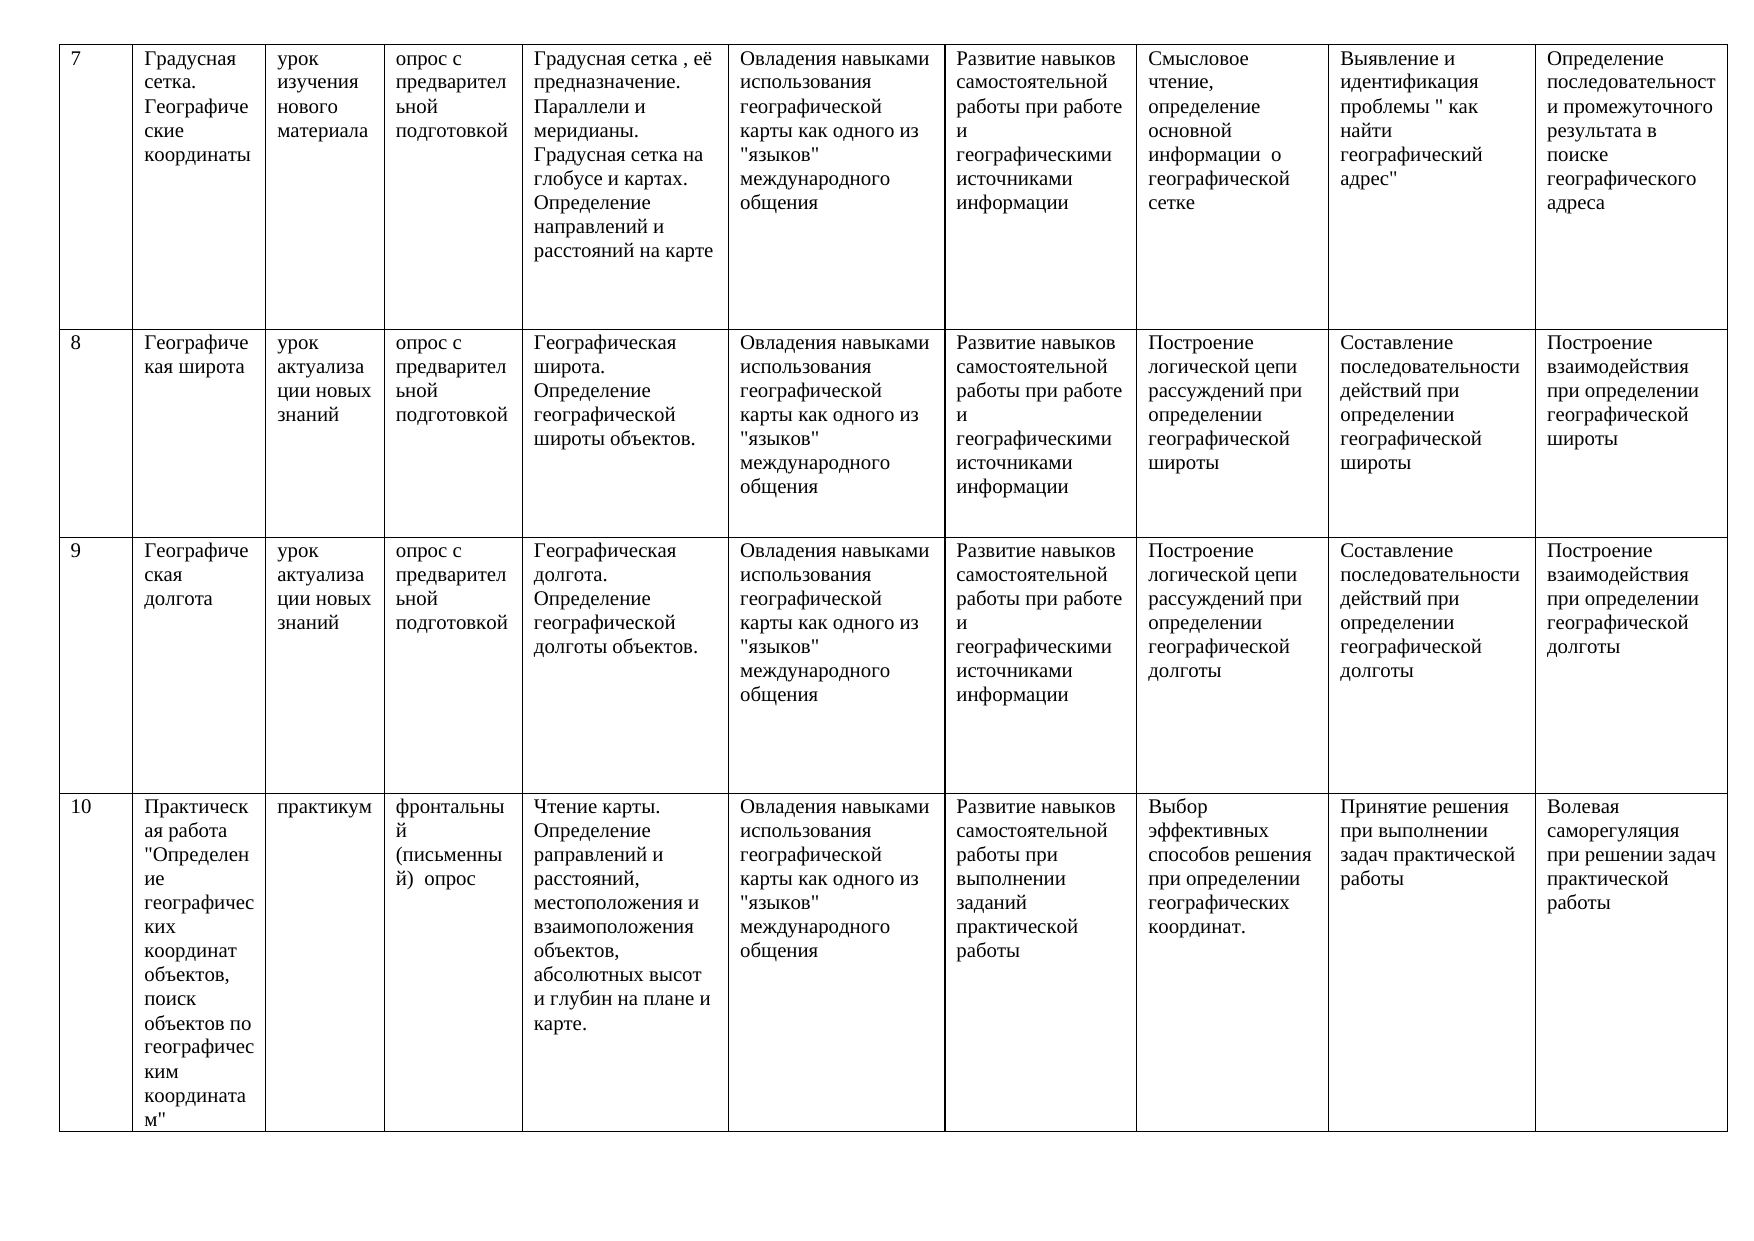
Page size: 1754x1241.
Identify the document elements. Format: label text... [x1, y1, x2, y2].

table_cell Градусная сетка , её предназначение. Параллели и меридианы. Градусная сетка на глобусе и картах. Определение направлений и расстояний на карте [523, 45, 728, 329]
table_cell Овладения навыками использования географической карты как одного из "языков" международного общения [729, 538, 944, 793]
table_cell Географическая долгота. Определение географической долготы объектов. [523, 538, 728, 793]
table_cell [946, 45, 1136, 329]
table_cell Развитие навыков самостоятельной работы при работе и географическими источниками информации [946, 330, 1136, 537]
table_cell Смысловое чтение, определение основной информации о географической сетке [1137, 45, 1328, 329]
table_cell 8 [60, 330, 132, 537]
table_cell Чтение карты. Определение раправлений и расстояний, местоположения и взаимоположения объектов, абсолютных высот и глубин на плане и карте. [523, 794, 728, 1131]
table_cell Составление последовательности действий при определении географической широты [1329, 330, 1535, 537]
table_cell опрос с предварительной подготовкой [385, 330, 522, 537]
table_cell урок актуализации новых знаний [266, 330, 384, 537]
table_cell Овладения навыками использования географической карты как одного из "языков" международного общения [729, 330, 944, 537]
table_cell Построение логической цепи рассуждений при определении географической долготы [1137, 538, 1328, 793]
table_cell урок актуализации новых знаний [266, 538, 384, 793]
table_cell Выбор эффективных способов решения при определении географических координат. [1137, 794, 1328, 1131]
table_cell 10 [60, 794, 132, 1131]
table_cell опрос с предварительной подготовкой [385, 538, 522, 793]
table_cell 7 [60, 45, 132, 329]
table_cell опрос с предварительной подготовкой [385, 45, 522, 329]
table_cell фронтальный (письменный) опрос [385, 794, 522, 1131]
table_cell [266, 45, 384, 329]
table_cell Географическая широта. Определение географической широты объектов. [523, 330, 728, 537]
table_cell практикум [266, 794, 384, 1131]
table_cell Практическая работа "Определение географических координат объектов, поиск объектов по географическим координатам" [133, 794, 265, 1131]
table_cell Определение последовательности промежуточного результата в поиске географического адреса [1536, 45, 1727, 329]
table_cell Волевая саморегуляция при решении задач практической работы [1536, 794, 1727, 1131]
table_cell 9 [60, 538, 132, 793]
table_cell Построение взаимодействия при определении географической широты [1536, 330, 1727, 537]
table_cell Географическая долгота [133, 538, 265, 793]
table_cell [729, 45, 944, 329]
table_cell Овладения навыками использования географической карты как одного из "языков" международного общения [729, 794, 944, 1131]
table_cell Составление последовательности действий при определении географической долготы [1329, 538, 1535, 793]
table_cell Выявление и идентификация проблемы " как найти географический адрес" [1329, 45, 1535, 329]
table_cell Географичекая широта [133, 330, 265, 537]
table_cell Градусная сетка. Географические координаты [133, 45, 265, 329]
table_cell Построение логической цепи рассуждений при определении географической широты [1137, 330, 1328, 537]
table_cell Построение взаимодействия при определении географической долготы [1536, 538, 1727, 793]
table_cell Принятие решения при выполнении задач практической работы [1329, 794, 1535, 1131]
table_cell Развитие навыков самостоятельной работы при выполнении заданий практической работы [946, 794, 1136, 1131]
table_cell Развитие навыков самостоятельной работы при работе и географическими источниками информации [946, 538, 1136, 793]
